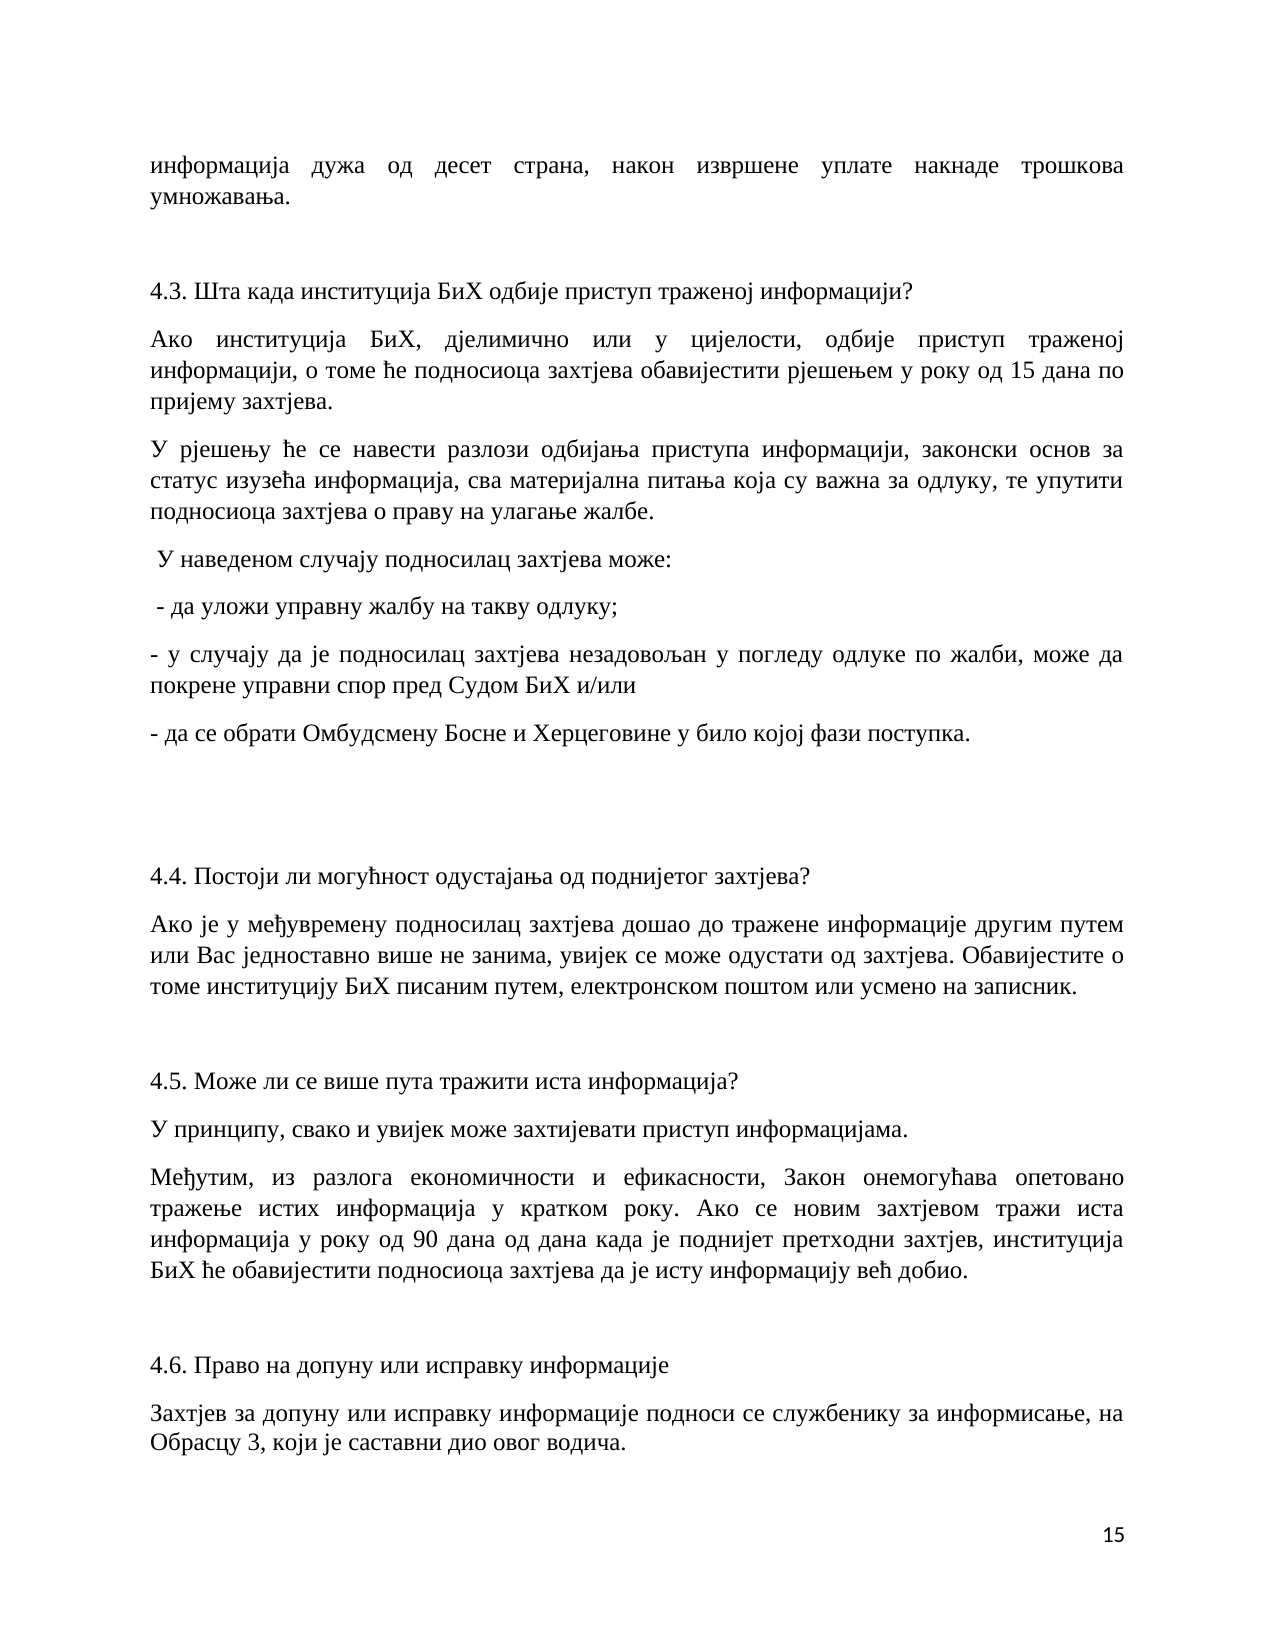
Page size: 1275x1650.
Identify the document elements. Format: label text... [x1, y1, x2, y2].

text У наведеном случају подносилац захтјева може: [150, 544, 1125, 572]
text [150, 150, 1125, 210]
text 4.3. Шта када институција БиХ одбије приступ траженој информацији? [150, 276, 1125, 305]
text 4.4. Постоји ли могућност одустајања од поднијетог захтјева? [150, 861, 1125, 890]
text 4.6. Право на допуну или исправку информације [150, 1350, 1125, 1379]
text Ако институција БиХ, дјелимично или у цијелости, одбије приступ траженој информацији, о томе ће подносиоца захтјева обавијестити рјешењем у року од 15 дана по пријему захтјева. [150, 324, 1125, 415]
text - да се обрати Омбудсмену Босне и Херцеговине у било којој фази поступка. [150, 718, 1125, 747]
text Захтјев за допуну или исправку информације подноси се службенику за информисање, на Обрасцу 3, који је саставни дио овог водича. [150, 1398, 1125, 1455]
text 4.5. Може ли се више пута тражити иста информација? [150, 1066, 1125, 1095]
text - у случају да је подносилац захтјева незадовољан у погледу одлуке по жалби, може да покрене управни спор пред Судом БиХ и/или [150, 639, 1125, 699]
text - да уложи управну жалбу на такву одлуку; [150, 591, 1125, 620]
text Ако је у међувремену подносилац захтјева дошао до тражене информације другим путем или Вас једноставно више не занима, увијек се може одустати од захтјева. Обавијестите о томе институцију БиХ писаним путем, електронском поштом или усмено на записник. [150, 909, 1125, 999]
text У рјешењу ће се навести разлози одбијања приступа информацији, законски основ за статус изузећа информација, сва материјална питања која су важна за одлуку, те упутити подносиоца захтјева о праву на улагање жалбе. [150, 434, 1125, 525]
text У принципу, свако и увијек може захтијевати приступ информацијама. [150, 1114, 1125, 1143]
text Међутим, из разлога економичности и ефикасности, Закон онемогућава опетовано тражење истих информација у кратком року. Ако се новим захтјевом тражи иста информација у року од 90 дана од дана када је поднијет претходни захтјев, институција БиХ ће обавијестити подносиоца захтјева да је исту информацију већ добио. [150, 1162, 1125, 1283]
